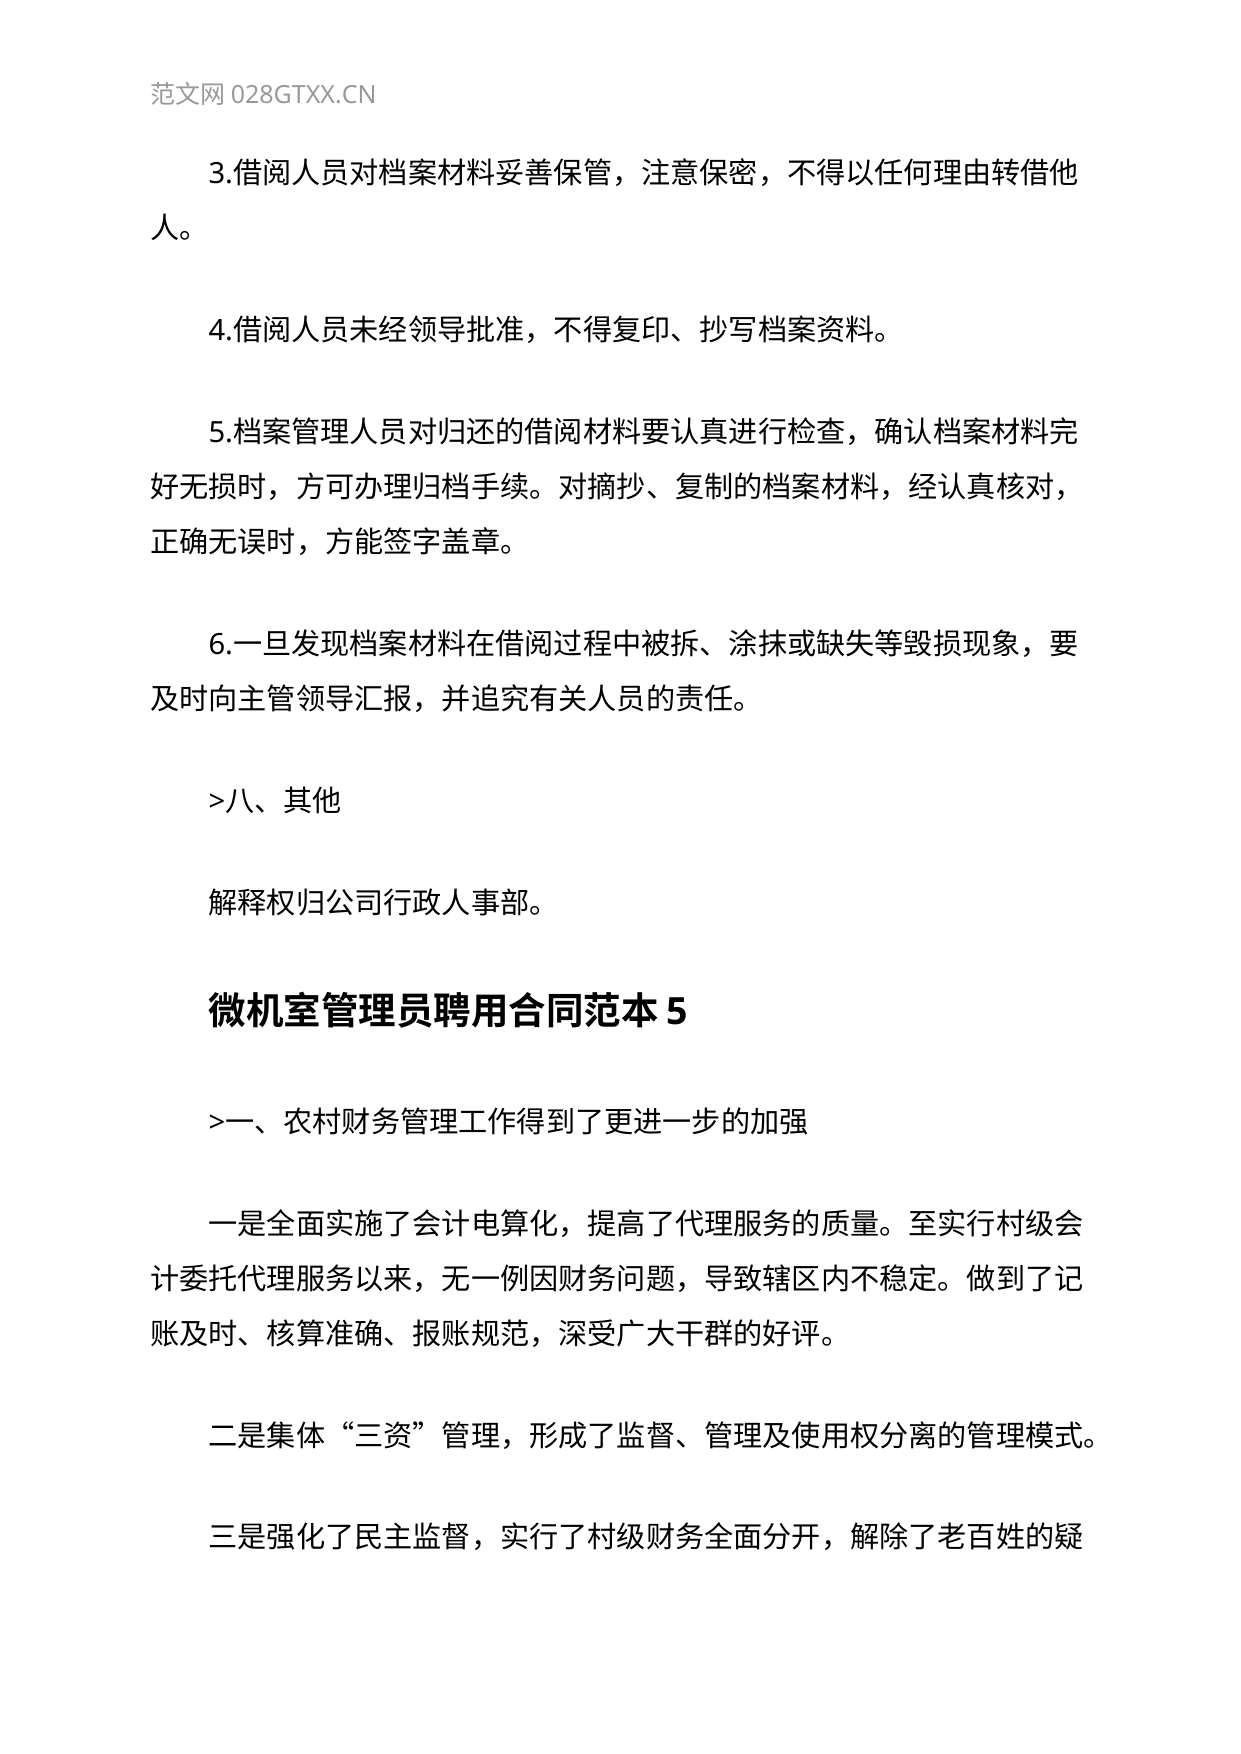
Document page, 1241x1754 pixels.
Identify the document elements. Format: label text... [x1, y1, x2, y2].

text 3.借阅人员对档案材料妥善保管，注意保密，不得以任何理由转借他人。 [150, 150, 1090, 247]
text 解释权归公司行政人事部。 [150, 879, 1090, 921]
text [150, 1514, 1090, 1556]
text 微机室管理员聘用合同范本5 [150, 981, 1090, 1035]
text 二是集体“三资”管理，形成了监督、管理及使用权分离的管理模式。 [150, 1412, 1090, 1454]
text 5.档案管理人员对归还的借阅材料要认真进行检查，确认档案材料完好无损时，方可办理归档手续。对摘抄、复制的档案材料，经认真核对，正确无误时，方能签字盖章。 [150, 409, 1090, 561]
text >八、其他 [150, 777, 1090, 819]
text >一、农村财务管理工作得到了更进一步的加强 [150, 1098, 1090, 1141]
text 一是全面实施了会计电算化，提高了代理服务的质量。至实行村级会计委托代理服务以来，无一例因财务问题，导致辖区内不稳定。做到了记账及时、核算准确、报账规范，深受广大干群的好评。 [150, 1201, 1090, 1353]
text 6.一旦发现档案材料在借阅过程中被拆、涂抹或缺失等毁损现象，要及时向主管领导汇报，并追究有关人员的责任。 [150, 620, 1090, 718]
text 4.借阅人员未经领导批准，不得复印、抄写档案资料。 [150, 307, 1090, 349]
